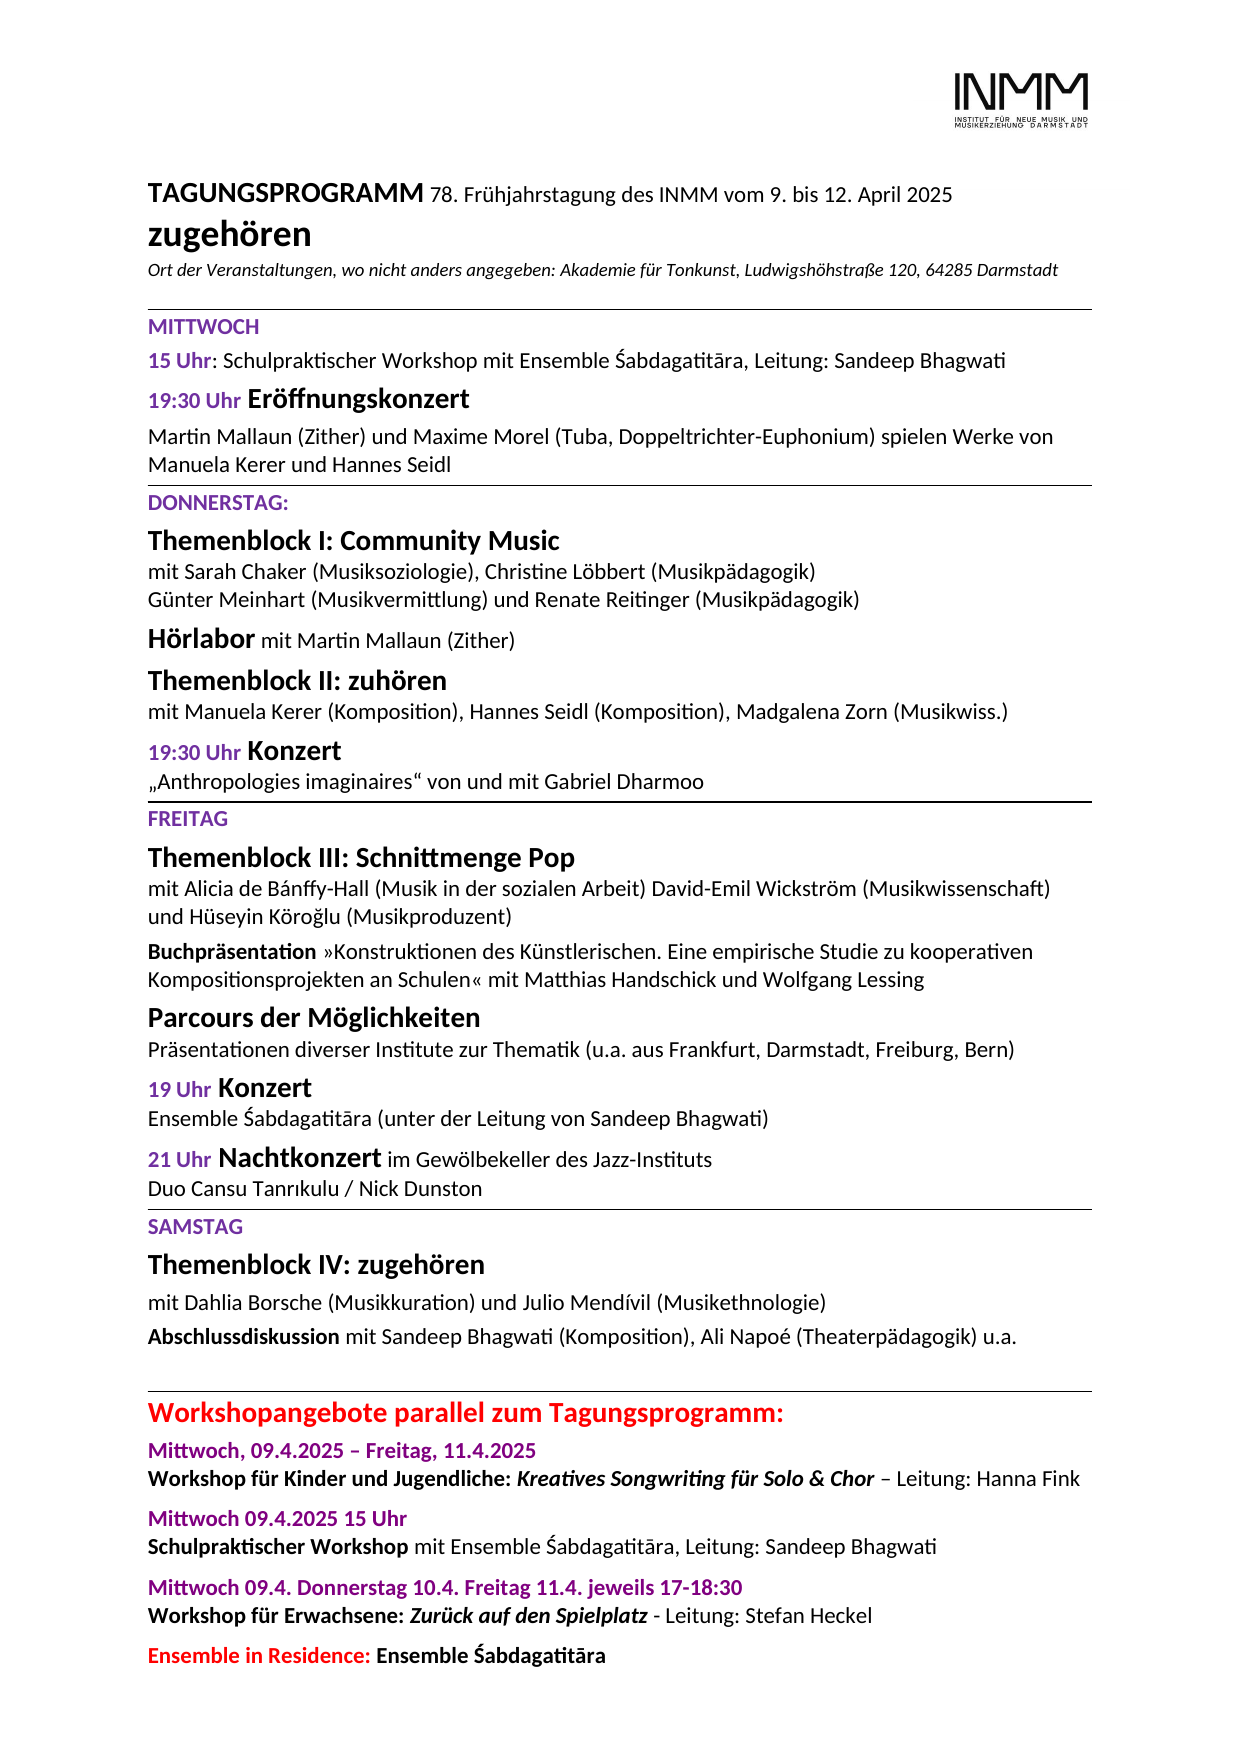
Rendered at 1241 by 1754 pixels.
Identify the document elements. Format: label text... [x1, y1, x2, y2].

text TAGUNGSPROGRAMM 78. Frühjahrstagung des INMM vom 9. bis 12. April 2025 [148, 174, 1092, 210]
text FREITAG [148, 803, 1092, 833]
text Themenblock IV: zugehören [148, 1246, 1092, 1282]
text Themenblock III: Schnittmenge Pop mit Alicia de Bánffy-Hall (Musik in der sozialen Arbeit) David-Emil Wickström (Musikwissenschaft) und Hüseyin Köroğlu (Musikproduzent) [148, 839, 1092, 931]
text MITTWOCH [148, 310, 1092, 340]
text 19 Uhr Konzert Ensemble Śabdagatitāra (unter der Leitung von Sandeep Bhagwati) [148, 1069, 1092, 1133]
text Mittwoch, 09.4.2025 – Freitag, 11.4.2025 Workshop für Kinder und Jugendliche: Kreatives Songwriting für Solo & Chor – Leitung: Hanna Fink [148, 1436, 1092, 1492]
text SAMSTAG [148, 1210, 1092, 1240]
picture [912, 11, 1131, 190]
text Abschlussdiskussion mit Sandeep Bhagwati (Komposition), Ali Napoé (Theaterpädagogik) u.a. [148, 1322, 1092, 1350]
text 19:30 Uhr Konzert „Anthropologies imaginaires“ von und mit Gabriel Dharmoo [148, 732, 1092, 795]
text 15 Uhr: Schulpraktischer Workshop mit Ensemble Śabdagatitāra, Leitung: Sandeep Bhagwati [148, 346, 1092, 374]
text Mittwoch 09.4. Donnerstag 10.4. Freitag 11.4. jeweils 17-18:30 Workshop für Erwachsene: Zurück auf den Spielplatz - Leitung: Stefan Heckel [148, 1573, 1092, 1629]
text 19:30 Uhr Eröffnungskonzert [148, 380, 1092, 416]
text Themenblock I: Community Music mit Sarah Chaker (Musiksoziologie), Christine Löbbert (Musikpädagogik) Günter Meinhart (Musikvermittlung) und Renate Reitinger (Musikpädagogik) [148, 522, 1092, 613]
text 21 Uhr Nachtkonzert im Gewölbekeller des Jazz-Instituts Duo Cansu Tanrıkulu / Nick Dunston [148, 1139, 1092, 1202]
text Mittwoch 09.4.2025 15 Uhr Schulpraktischer Workshop mit Ensemble Śabdagatitāra, Leitung: Sandeep Bhagwati [148, 1504, 1092, 1560]
text mit Dahlia Borsche (Musikkuration) und Julio Mendívil (Musikethnologie) [148, 1288, 1092, 1316]
text DONNERSTAG: [148, 486, 1092, 516]
text Martin Mallaun (Zither) und Maxime Morel (Tuba, Doppeltrichter-Euphonium) spielen Werke von Manuela Kerer und Hannes Seidl [148, 422, 1092, 478]
text Parcours der Möglichkeiten Präsentationen diverser Institute zur Thematik (u.a. aus Frankfurt, Darmstadt, Freiburg, Bern) [148, 999, 1092, 1063]
text Themenblock II: zuhören mit Manuela Kerer (Komposition), Hannes Seidl (Komposition), Madgalena Zorn (Musikwiss.) [148, 662, 1092, 725]
text Ensemble in Residence: Ensemble Śabdagatitāra [148, 1641, 1092, 1669]
text Hörlabor mit Martin Mallaun (Zither) [148, 620, 1092, 655]
text Workshopangebote parallel zum Tagungsprogramm: [148, 1392, 1092, 1429]
text zugehören Ort der Veranstaltungen, wo nicht anders angegeben: Akademie für Tonkunst, Ludwigshöhstraße 120, 64285 Darmstadt [148, 210, 1092, 281]
text Buchpräsentation »Konstruktionen des Künstlerischen. Eine empirische Studie zu kooperativen Kompositionsprojekten an Schulen« mit Matthias Handschick und Wolfgang Lessing [148, 937, 1092, 993]
